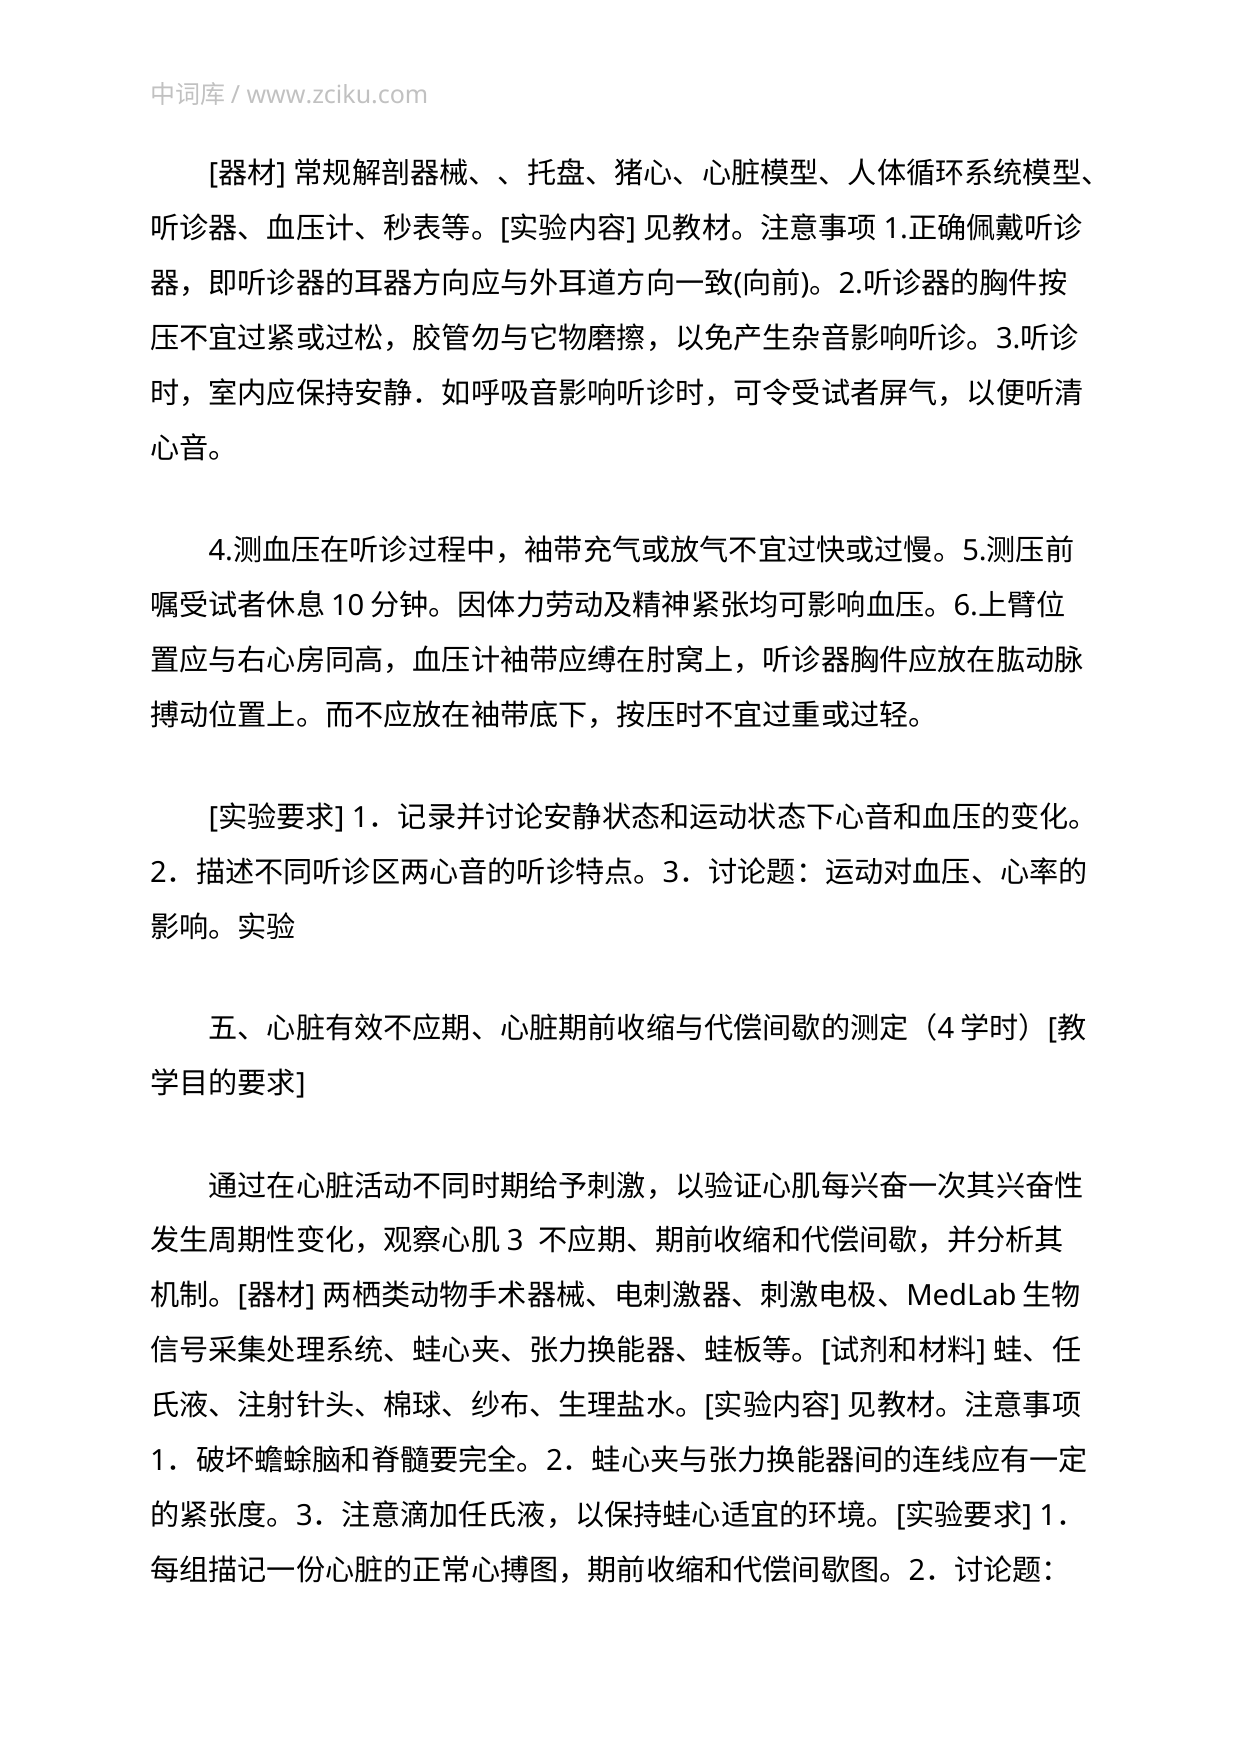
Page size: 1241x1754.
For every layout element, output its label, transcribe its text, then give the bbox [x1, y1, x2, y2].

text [150, 1162, 1090, 1589]
text [实验要求] 1．记录并讨论安静状态和运动状态下心音和血压的变化。2．描述不同听诊区两心音的听诊特点。3．讨论题：运动对血压、心率的影响。实验 [150, 793, 1090, 946]
text 五、心脏有效不应期、心脏期前收缩与代偿间歇的测定（4学时）[教学目的要求] [150, 1005, 1090, 1102]
text [器材] 常规解剖器械、、托盘、猪心、心脏模型、人体循环系统模型、听诊器、血压计、秒表等。[实验内容] 见教材。注意事项 1.正确佩戴听诊器，即听诊器的耳器方向应与外耳道方向一致(向前)。2.听诊器的胸件按压不宜过紧或过松，胶管勿与它物磨擦，以免产生杂音影响听诊。3.听诊时，室内应保持安静．如呼吸音影响听诊时，可令受试者屏气，以便听清心音。 [150, 150, 1090, 467]
text 4.测血压在听诊过程中，袖带充气或放气不宜过快或过慢。5.测压前嘱受试者休息10分钟。因体力劳动及精神紧张均可影响血压。6.上臂位置应与右心房同高，血压计袖带应缚在肘窝上，听诊器胸件应放在肱动脉搏动位置上。而不应放在袖带底下，按压时不宜过重或过轻。 [150, 527, 1090, 734]
